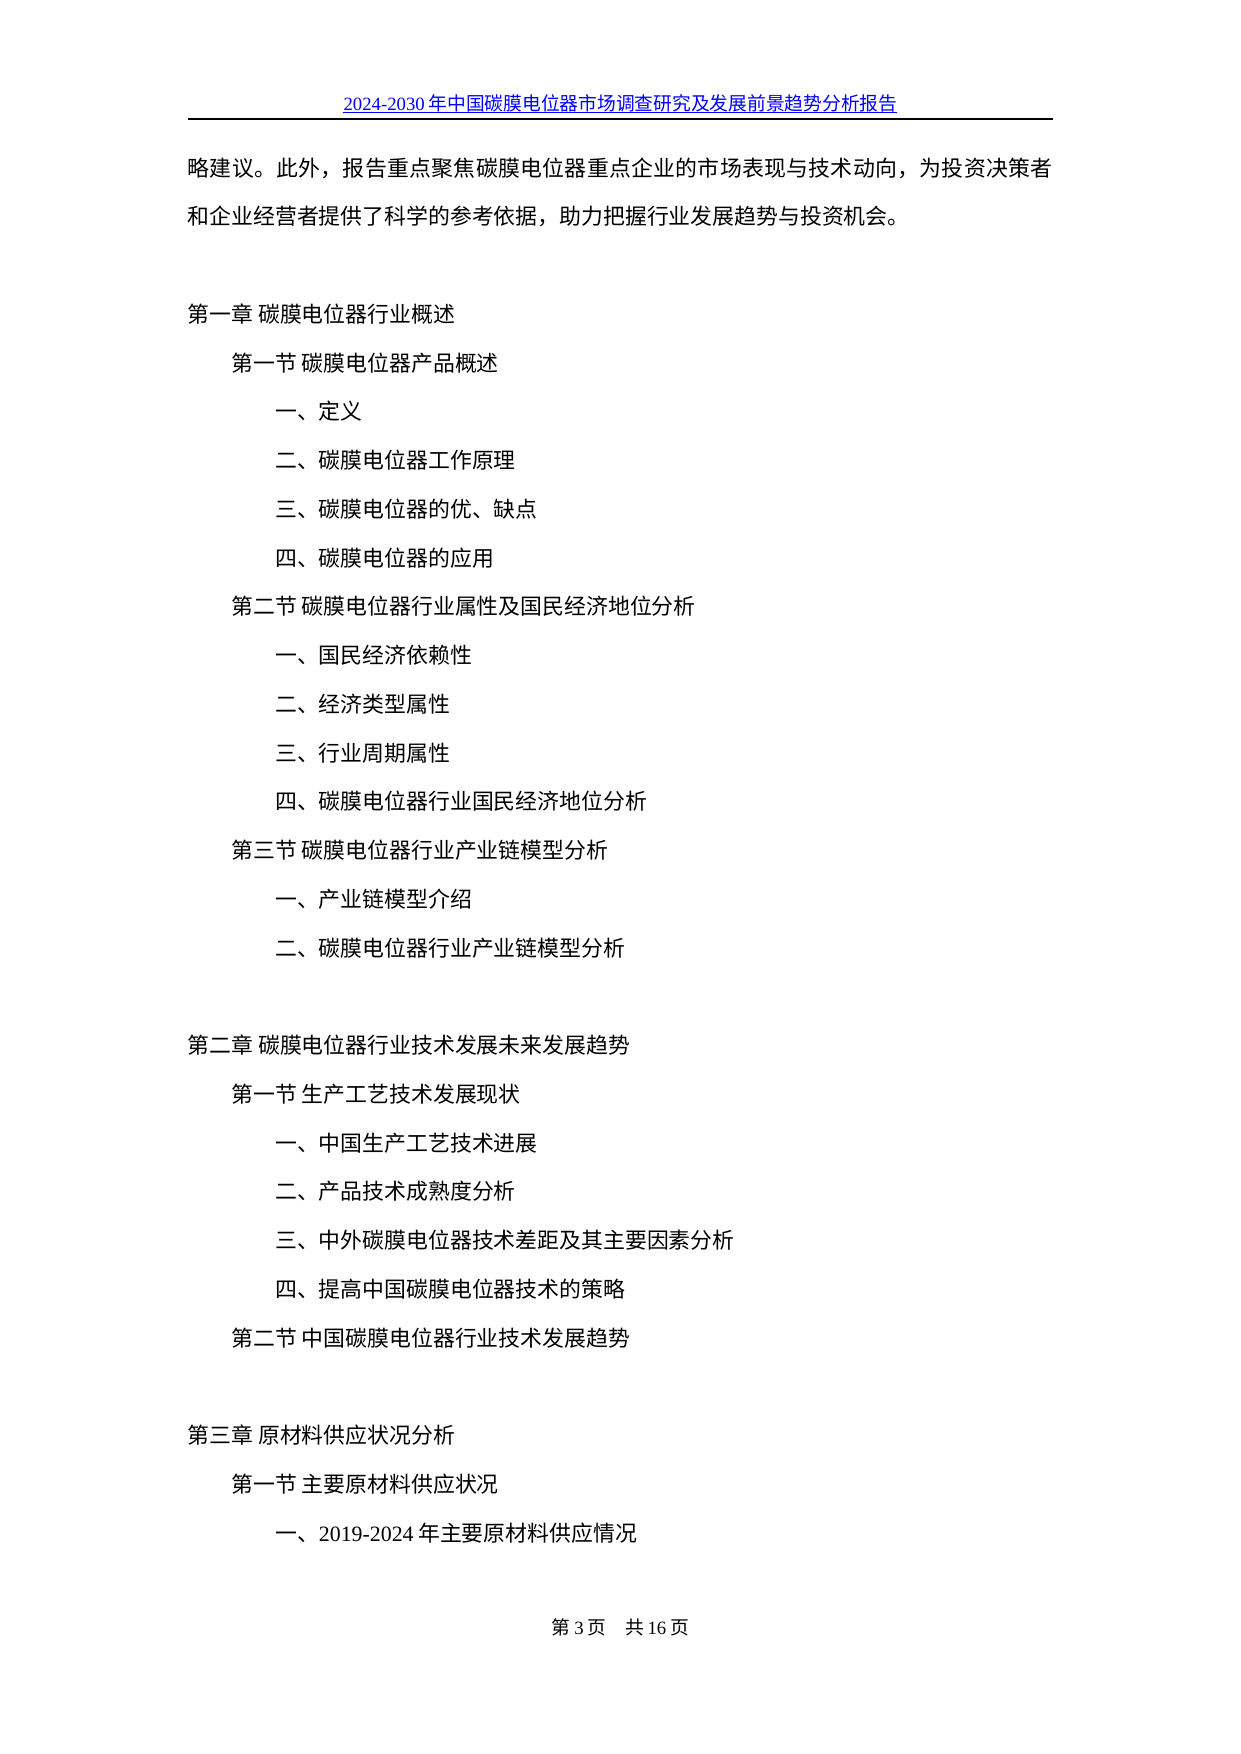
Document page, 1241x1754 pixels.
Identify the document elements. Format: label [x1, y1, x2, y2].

text [187, 150, 1053, 1548]
